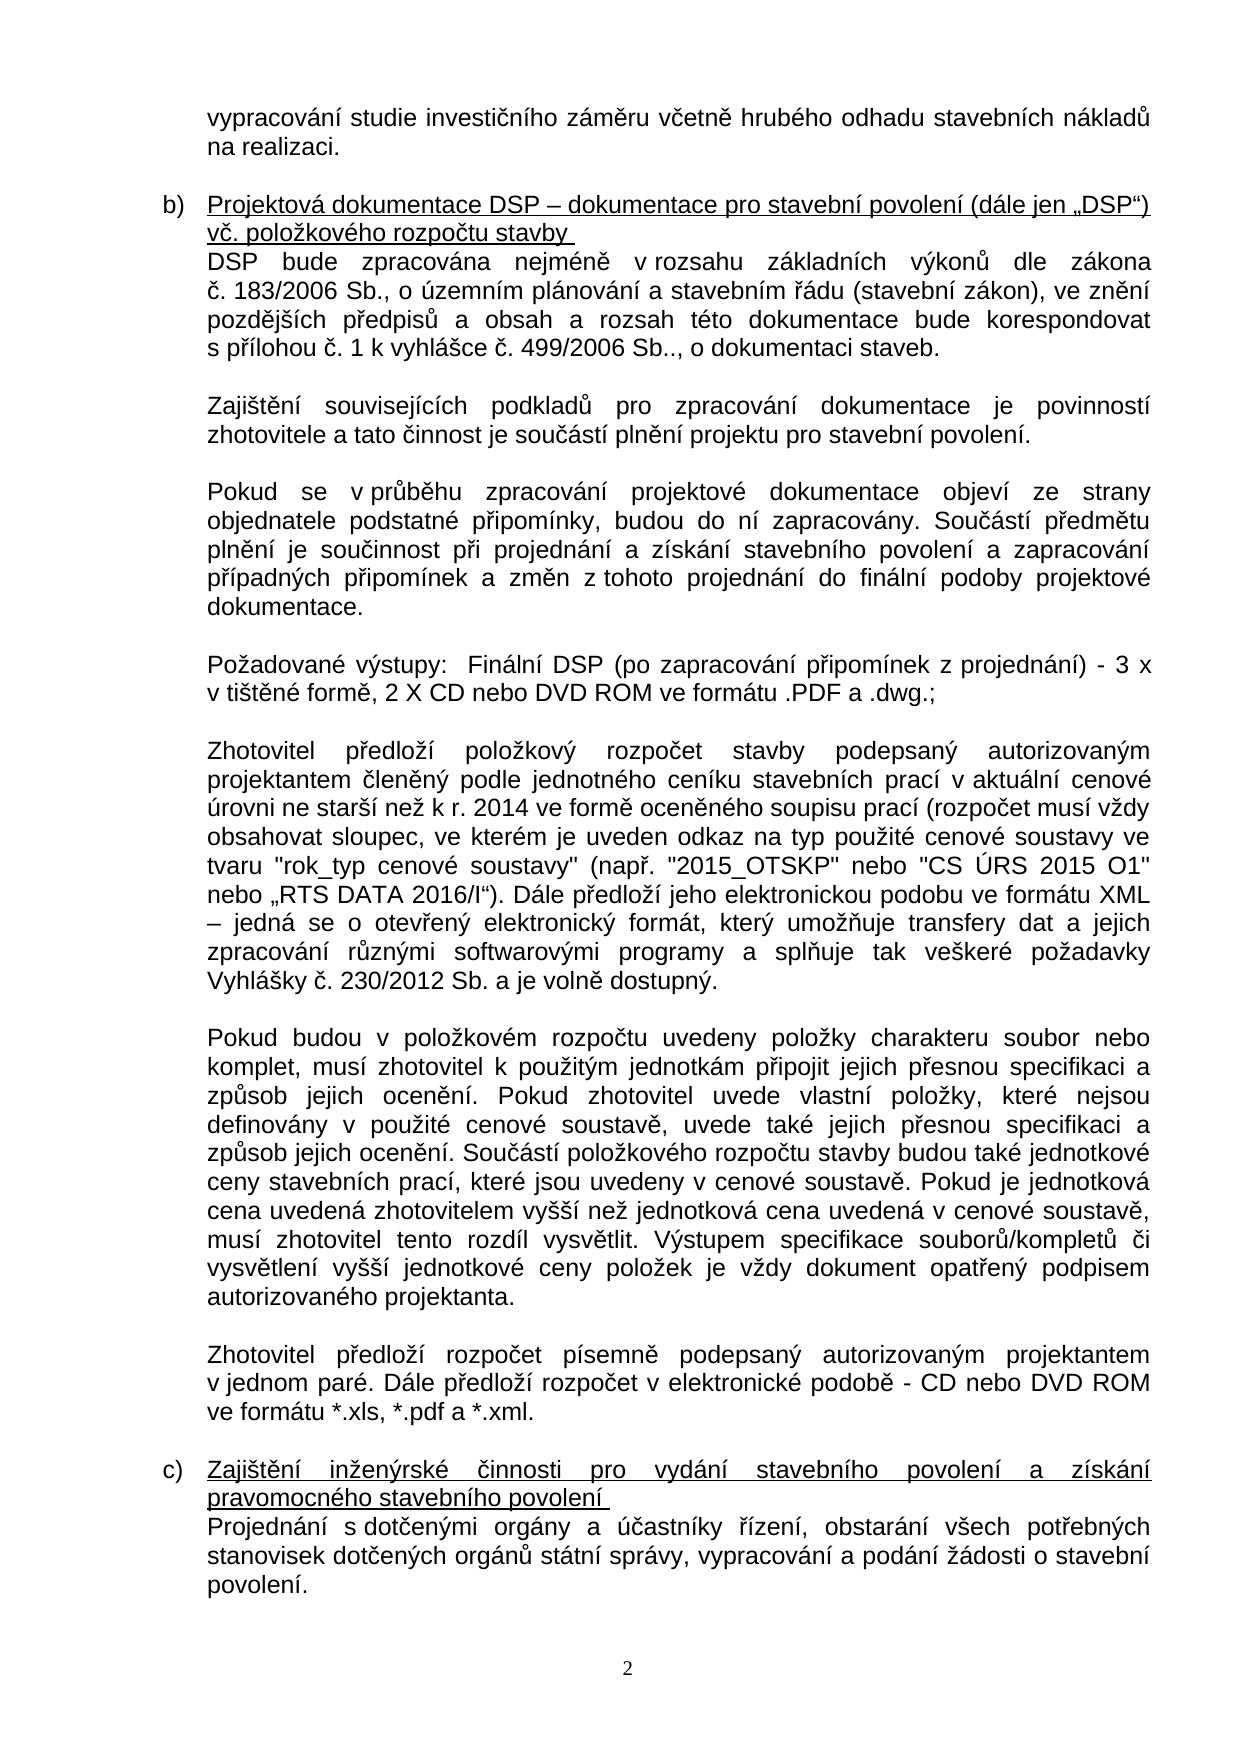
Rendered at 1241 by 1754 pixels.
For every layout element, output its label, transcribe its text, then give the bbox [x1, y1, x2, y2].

text Požadované výstupy: Finální DSP (po zapracování připomínek z projednání) - 3 x v tištěné formě, 2 X CD nebo DVD ROM ve formátu .PDF a .dwg.; [207, 650, 1152, 707]
text DSP bude zpracována nejméně v rozsahu základních výkonů dle zákona č. 183/2006 Sb., o územním plánování a stavebním řádu (stavební zákon), ve znění pozdějších předpisů a obsah a rozsah této dokumentace bude korespondovat s přílohou č. 1 k vyhlášce č. 499/2006 Sb.., o dokumentaci staveb. [207, 247, 1152, 362]
text Zajištění souvisejících podkladů pro zpracování dokumentace je povinností zhotovitele a tato činnost je součástí plnění projektu pro stavební povolení. [207, 391, 1152, 448]
list Projektová dokumentace DSP – dokumentace pro stavební povolení (dále jen „DSP“) vč. položkového rozpočtu stavby [162, 190, 1152, 247]
list Zajištění inženýrské činnosti pro vydání stavebního povolení a získání pravomocného stavebního povolení [162, 1455, 1152, 1512]
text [207, 103, 1152, 161]
text Pokud budou v položkovém rozpočtu uvedeny položky charakteru soubor nebo komplet, musí zhotovitel k použitým jednotkám připojit jejich přesnou specifikaci a způsob jejich ocenění. Pokud zhotovitel uvede vlastní položky, které nejsou definovány v použité cenové soustavě, uvede také jejich přesnou specifikaci a způsob jejich ocenění. Součástí položkového rozpočtu stavby budou také jednotkové ceny stavebních prací, které jsou uvedeny v cenové soustavě. Pokud je jednotková cena uvedená zhotovitelem vyšší než jednotková cena uvedená v cenové soustavě, musí zhotovitel tento rozdíl vysvětlit. Výstupem specifikace souborů/kompletů či vysvětlení vyšší jednotkové ceny položek je vždy dokument opatřený podpisem autorizovaného projektanta. [207, 1023, 1152, 1311]
text Zhotovitel předloží položkový rozpočet stavby podepsaný autorizovaným projektantem členěný podle jednotného ceníku stavebních prací v aktuální cenové úrovni ne starší než k r. 2014 ve formě oceněného soupisu prací (rozpočet musí vždy obsahovat sloupec, ve kterém je uveden odkaz na typ použité cenové soustavy ve tvaru "rok_typ cenové soustavy" (např. "2015_OTSKP" nebo "CS ÚRS 2015 O1" nebo „RTS DATA 2016/I“). Dále předloží jeho elektronickou podobu ve formátu XML – jedná se o otevřený elektronický formát, který umožňuje transfery dat a jejich zpracování různými softwarovými programy a splňuje tak veškeré požadavky Vyhlášky č. 230/2012 Sb. a je volně dostupný. [207, 736, 1152, 995]
text Zhotovitel předloží rozpočet písemně podepsaný autorizovaným projektantem v jednom paré. Dále předloží rozpočet v elektronické podobě - CD nebo DVD ROM ve formátu *.xls, *.pdf a *.xml. [207, 1340, 1152, 1426]
text Pokud se v průběhu zpracování projektové dokumentace objeví ze strany objednatele podstatné připomínky, budou do ní zapracovány. Součástí předmětu plnění je součinnost při projednání a získání stavebního povolení a zapracování případných připomínek a změn z tohoto projednání do finální podoby projektové dokumentace. [207, 477, 1152, 621]
text Projednání s dotčenými orgány a účastníky řízení, obstarání všech potřebných stanovisek dotčených orgánů státní správy, vypracování a podání žádosti o stavební povolení. [207, 1512, 1152, 1598]
